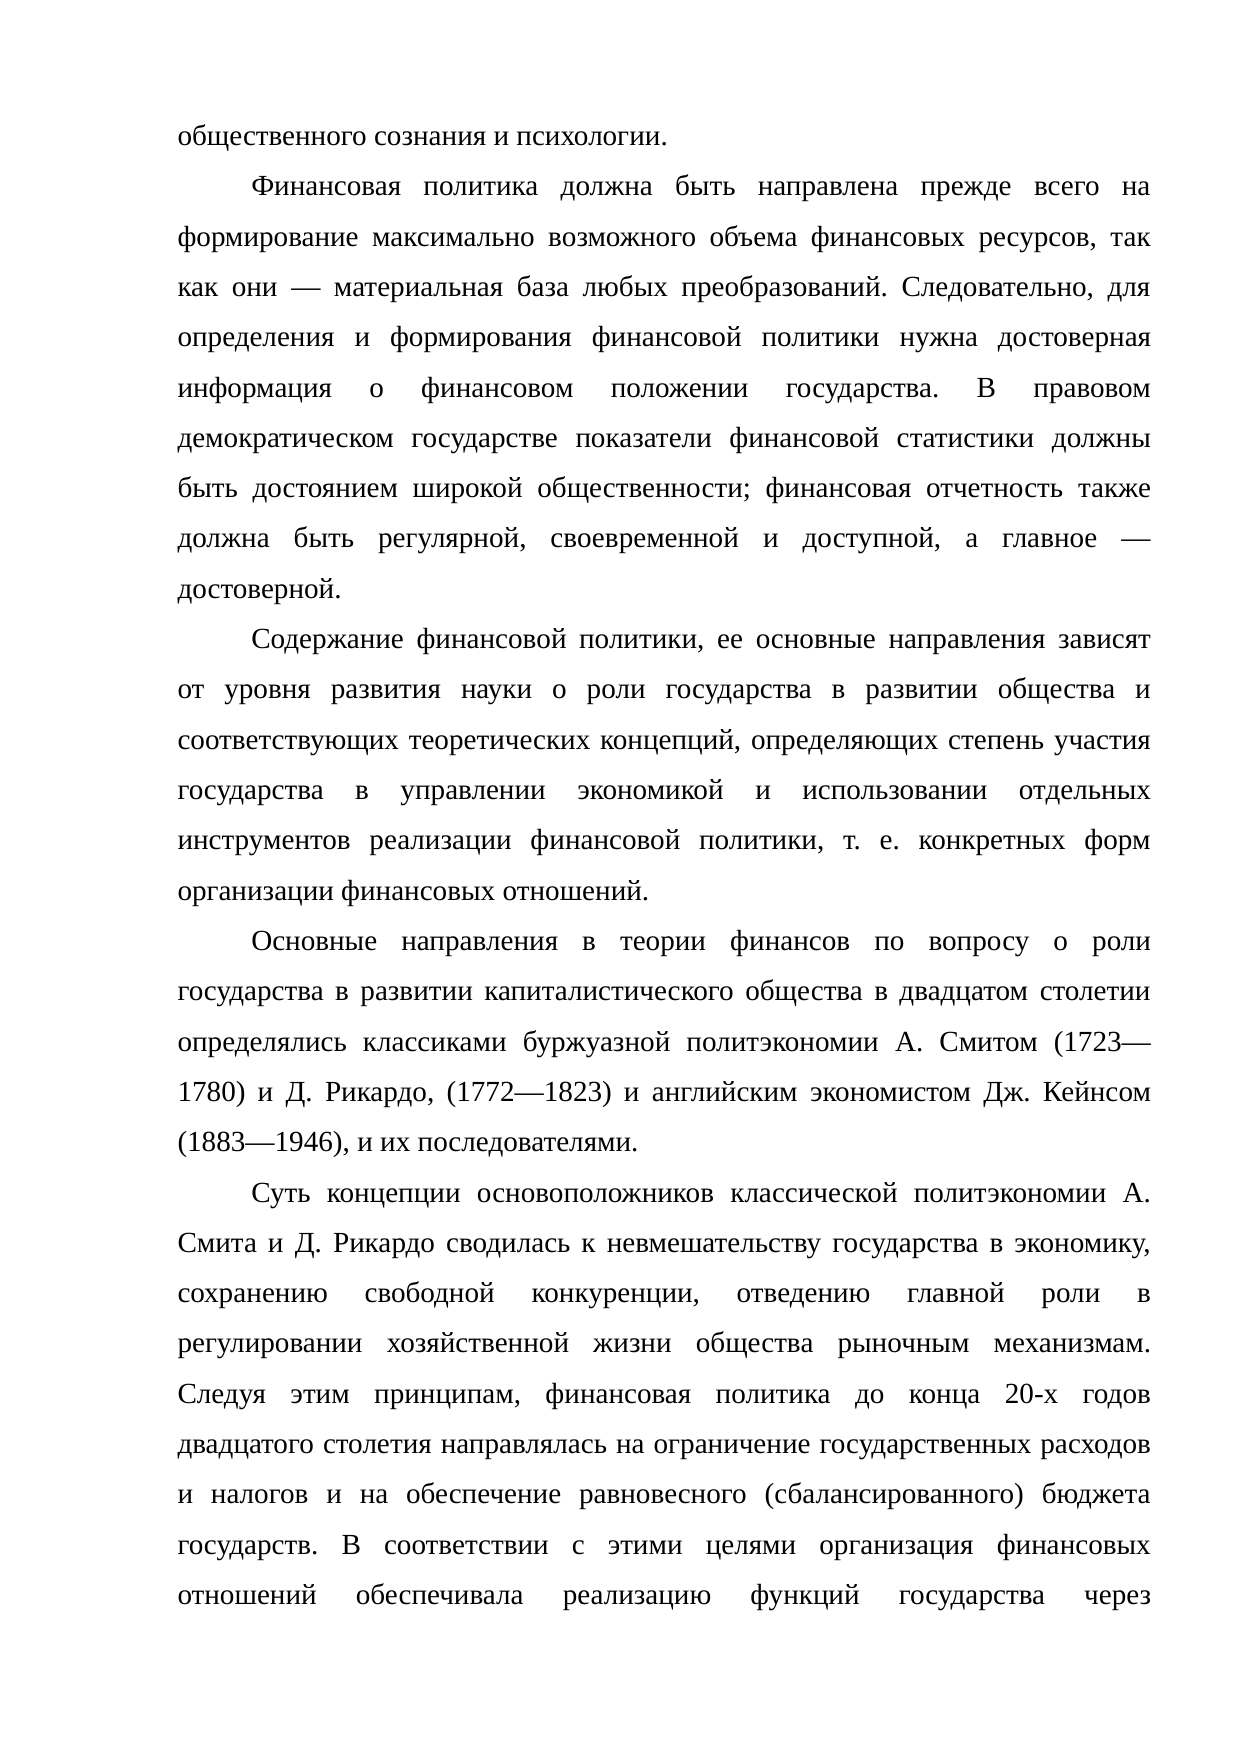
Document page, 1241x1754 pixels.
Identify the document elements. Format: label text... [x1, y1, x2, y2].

text Основные направления в теории финансов по вопросу о роли государства в развитии капиталистического общества в двадцатом столетии определялись классиками буржуазной политэкономии А. Смитом (1723—1780) и Д. Рикардо, (1772—1823) и английским экономистом Дж. Кейнсом (1883—1946), и их последователями. [177, 923, 1152, 1158]
text Содержание финансовой политики, ее основные направления зависят от уровня развития науки о роли государства в развитии общества и соответствующих теоретических концепций, определяющих степень участия государства в управлении экономикой и использовании отдельных инструментов реализации финансовой политики, т. е. конкретных форм организации финансовых отношений. [177, 621, 1152, 906]
text Финансовая политика должна быть направлена прежде всего на формирование максимально возможного объема финансовых ресурсов, так как они — материальная база любых преобразований. Следовательно, для определения и формирования финансовой политики нужна достоверная информация о финансовом положении государства. В правовом демократическом государстве показатели финансовой статистики должны быть достоянием широкой общественности; финансовая отчетность также должна быть регулярной, своевременной и доступной, а главное — достоверной. [177, 168, 1152, 604]
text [177, 1175, 1152, 1611]
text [177, 118, 1152, 152]
